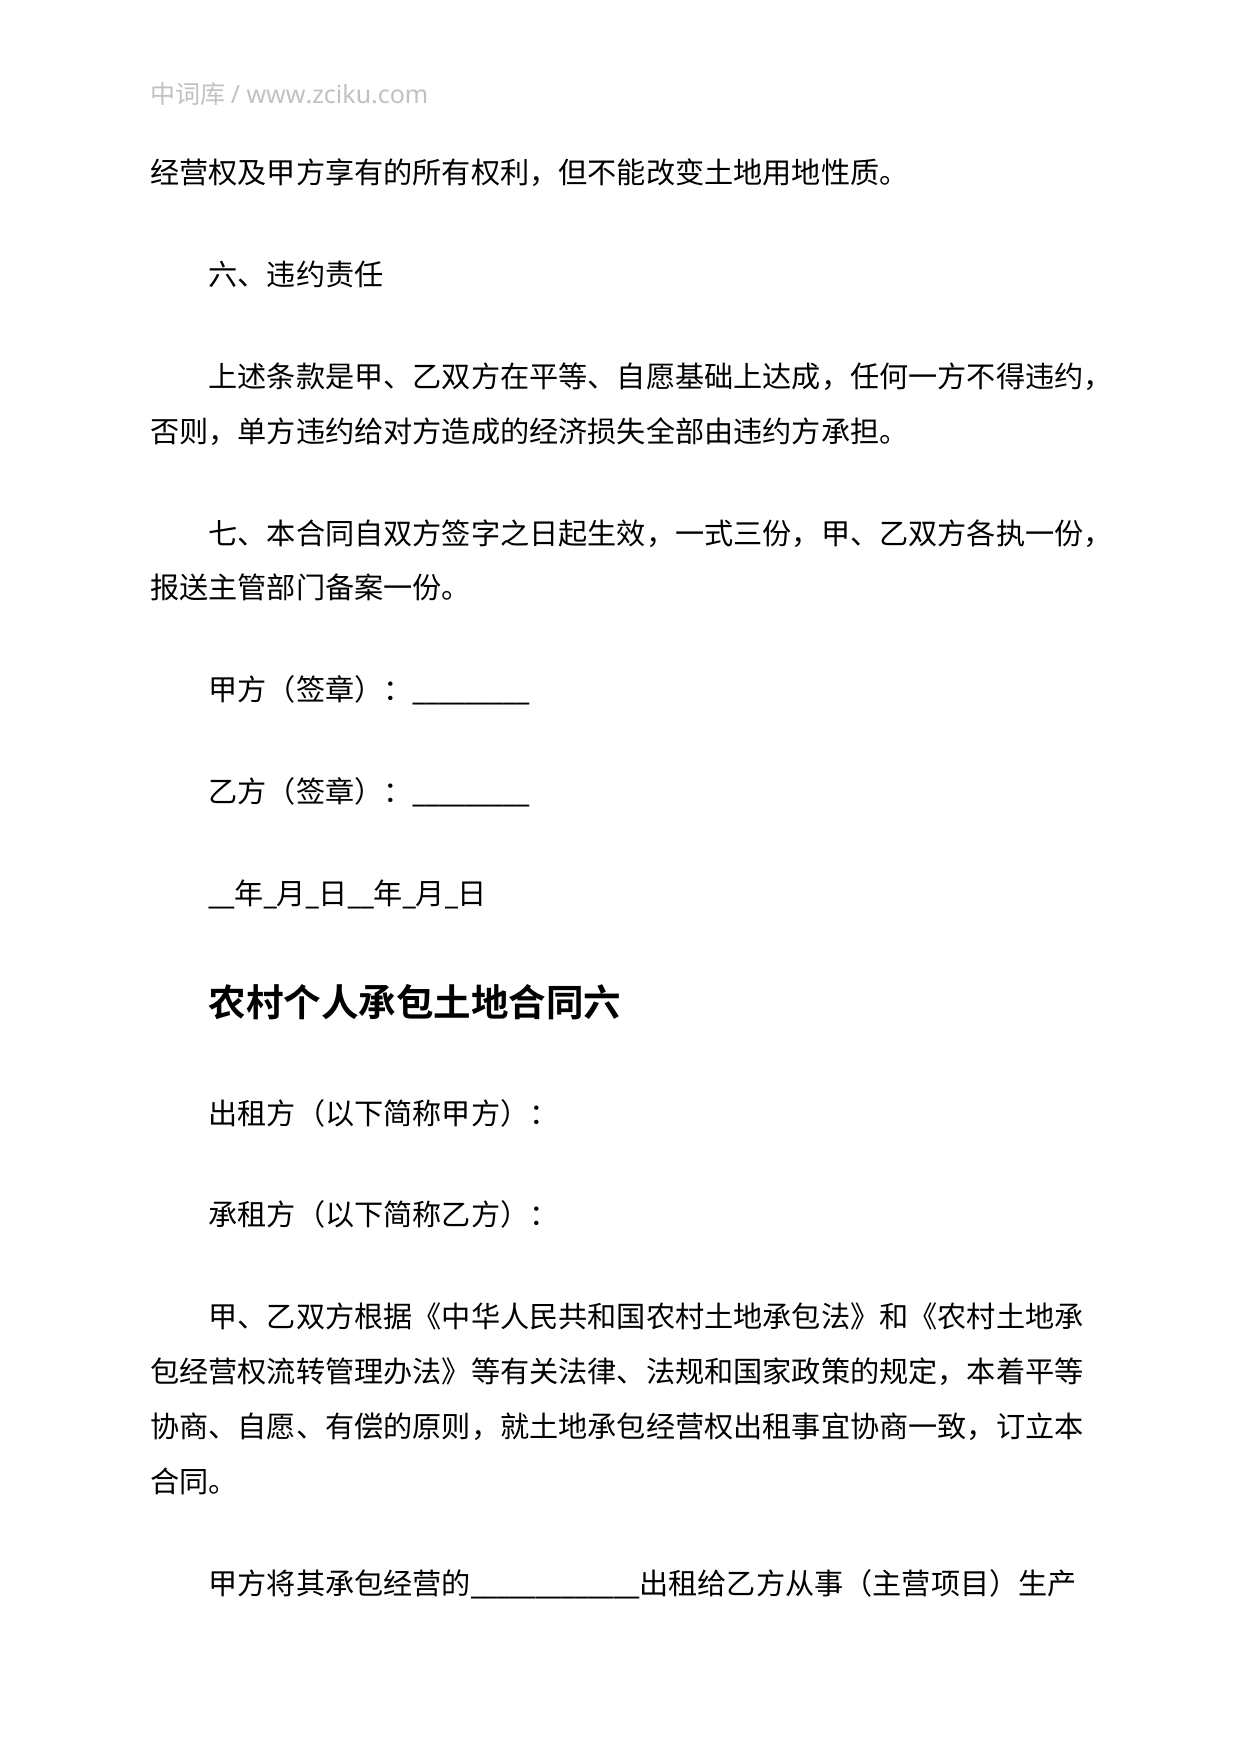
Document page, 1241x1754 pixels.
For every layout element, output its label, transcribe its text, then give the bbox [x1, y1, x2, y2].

text 甲、乙双方根据《中华人民共和国农村土地承包法》和《农村土地承包经营权流转管理办法》等有关法律、法规和国家政策的规定，本着平等协商、自愿、有偿的原则，就土地承包经营权出租事宜协商一致，订立本合同。 [150, 1294, 1090, 1501]
text 甲方（签章）：_________ [150, 667, 1090, 709]
text 六、违约责任 [150, 252, 1090, 294]
text 出租方（以下简称甲方）： [150, 1090, 1090, 1132]
text 七、本合同自双方签字之日起生效，一式三份，甲、乙双方各执一份，报送主管部门备案一份。 [150, 510, 1090, 607]
text 承租方（以下简称乙方）： [150, 1192, 1090, 1234]
text 乙方（签章）：_________ [150, 769, 1090, 811]
text 农村个人承包土地合同六 [150, 973, 1090, 1027]
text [150, 1560, 1090, 1603]
text __年_月_日__年_月_日 [150, 871, 1090, 913]
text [150, 150, 1090, 192]
text 上述条款是甲、乙双方在平等、自愿基础上达成，任何一方不得违约，否则，单方违约给对方造成的经济损失全部由违约方承担。 [150, 353, 1090, 451]
